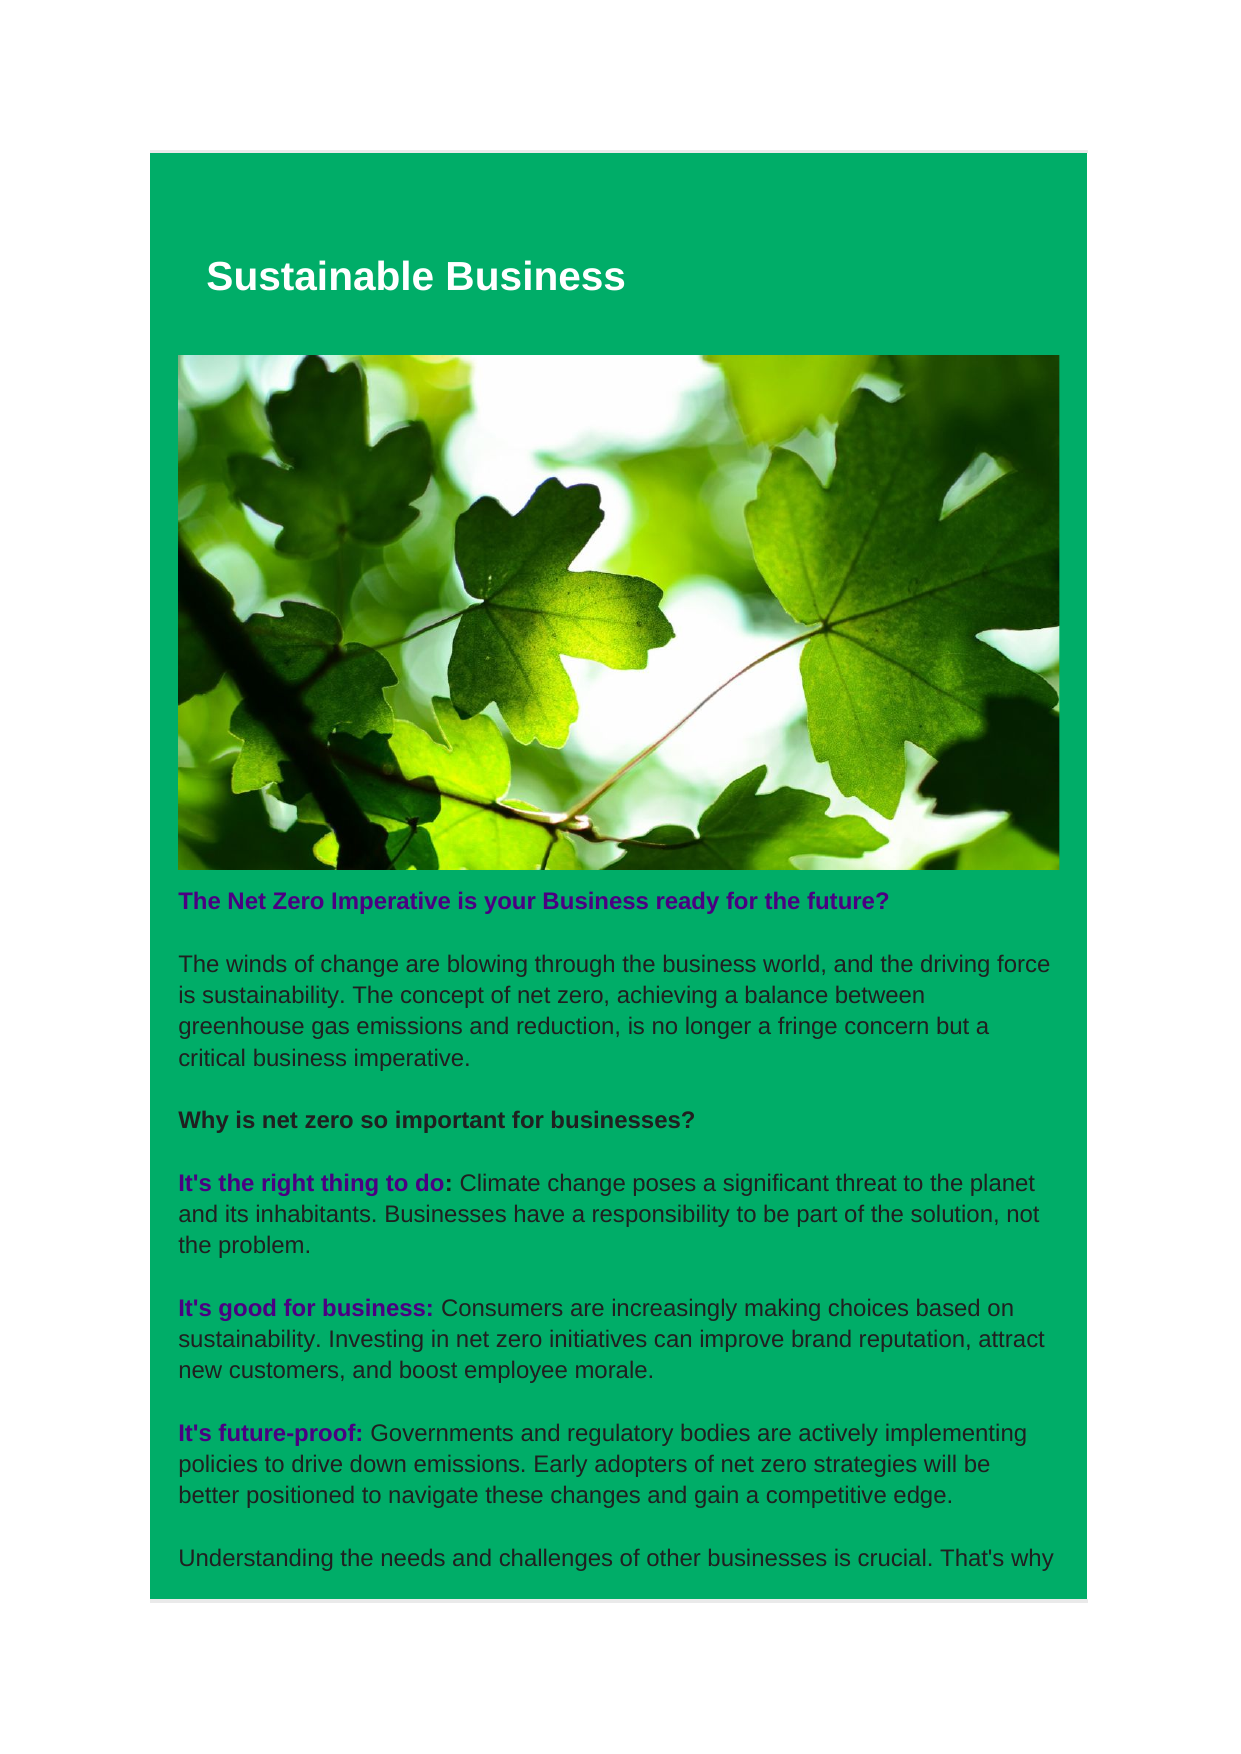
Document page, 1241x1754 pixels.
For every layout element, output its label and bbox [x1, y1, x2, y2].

picture [178, 355, 1060, 870]
table_cell [150, 153, 1087, 1599]
